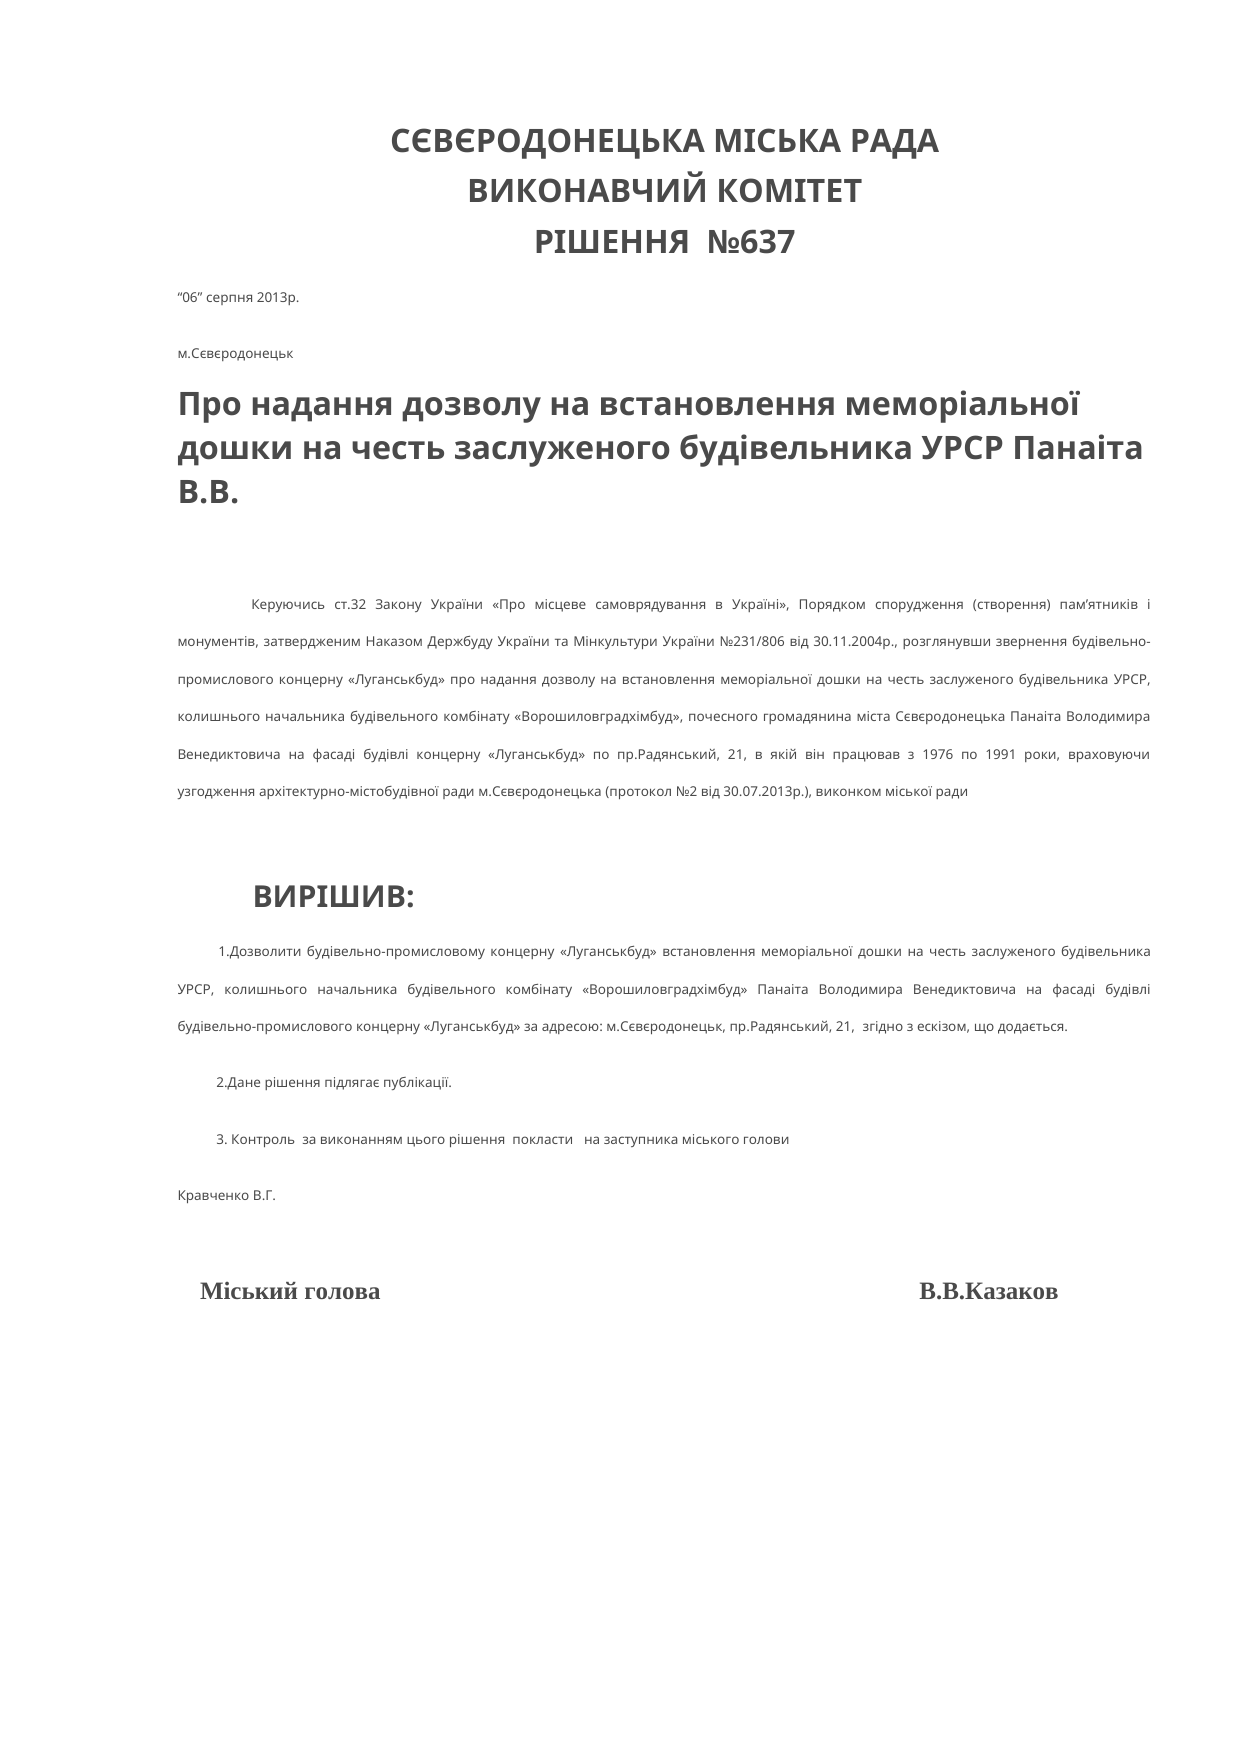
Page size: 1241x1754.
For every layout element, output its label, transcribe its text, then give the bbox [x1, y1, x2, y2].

text “06” серпня 2013р. [177, 269, 1152, 306]
text 3. Контроль за виконанням цього рішення покласти на заступника міського голови [177, 1111, 1152, 1148]
table_header Міський голова [189, 1276, 911, 1323]
text Кравченко В.Г. [177, 1167, 1152, 1204]
text Про надання дозволу на встановлення меморіальної дошки на честь заслуженого будівельника УРСР Панаіта В.В. [177, 381, 1152, 513]
text 2.Дане рішення підлягає публікації. [177, 1054, 1152, 1092]
table_header В.В.Казаков [911, 1276, 1174, 1323]
text ВИКОНАВЧИЙ КОМІТЕТ [177, 168, 1152, 212]
text м.Сєвєродонецьк [177, 325, 1152, 362]
text ВИРІШИВ: [177, 876, 1152, 917]
text СЄВЄРОДОНЕЦЬКА МІСЬКА РАДА [177, 118, 1152, 162]
text РІШЕННЯ №637 [177, 218, 1152, 262]
text 1.Дозволити будівельно-промисловому концерну «Луганськбуд» встановлення меморіальної дошки на честь заслуженого будівельника УРСР, колишнього начальника будівельного комбінату «Ворошиловградхімбуд» Панаіта Володимира Венедиктовича на фасаді будівлі будівельно-промислового концерну «Луганськбуд» за адресою: м.Сєвєродонецьк, пр.Радянський, 21, згідно з ескізом, що додається. [177, 923, 1152, 1036]
text Керуючись ст.32 Закону України «Про місцеве самоврядування в Україні», Порядком спорудження (створення) пам’ятників і монументів, затвердженим Наказом Держбуду України та Мінкультури України №231/806 від 30.11.2004р., розглянувши звернення будівельно-промислового концерну «Луганськбуд» про надання дозволу на встановлення меморіальної дошки на честь заслуженого будівельника УРСР, колишнього начальника будівельного комбінату «Ворошиловградхімбуд», почесного громадянина міста Сєвєродонецька Панаіта Володимира Венедиктовича на фасаді будівлі концерну «Луганськбуд» по пр.Радянський, 21, в якій він працював з 1976 по 1991 роки, враховуючи узгодження архітектурно-містобудівної ради м.Сєвєродонецька (протокол №2 від 30.07.2013р.), виконком міської ради [177, 576, 1152, 801]
